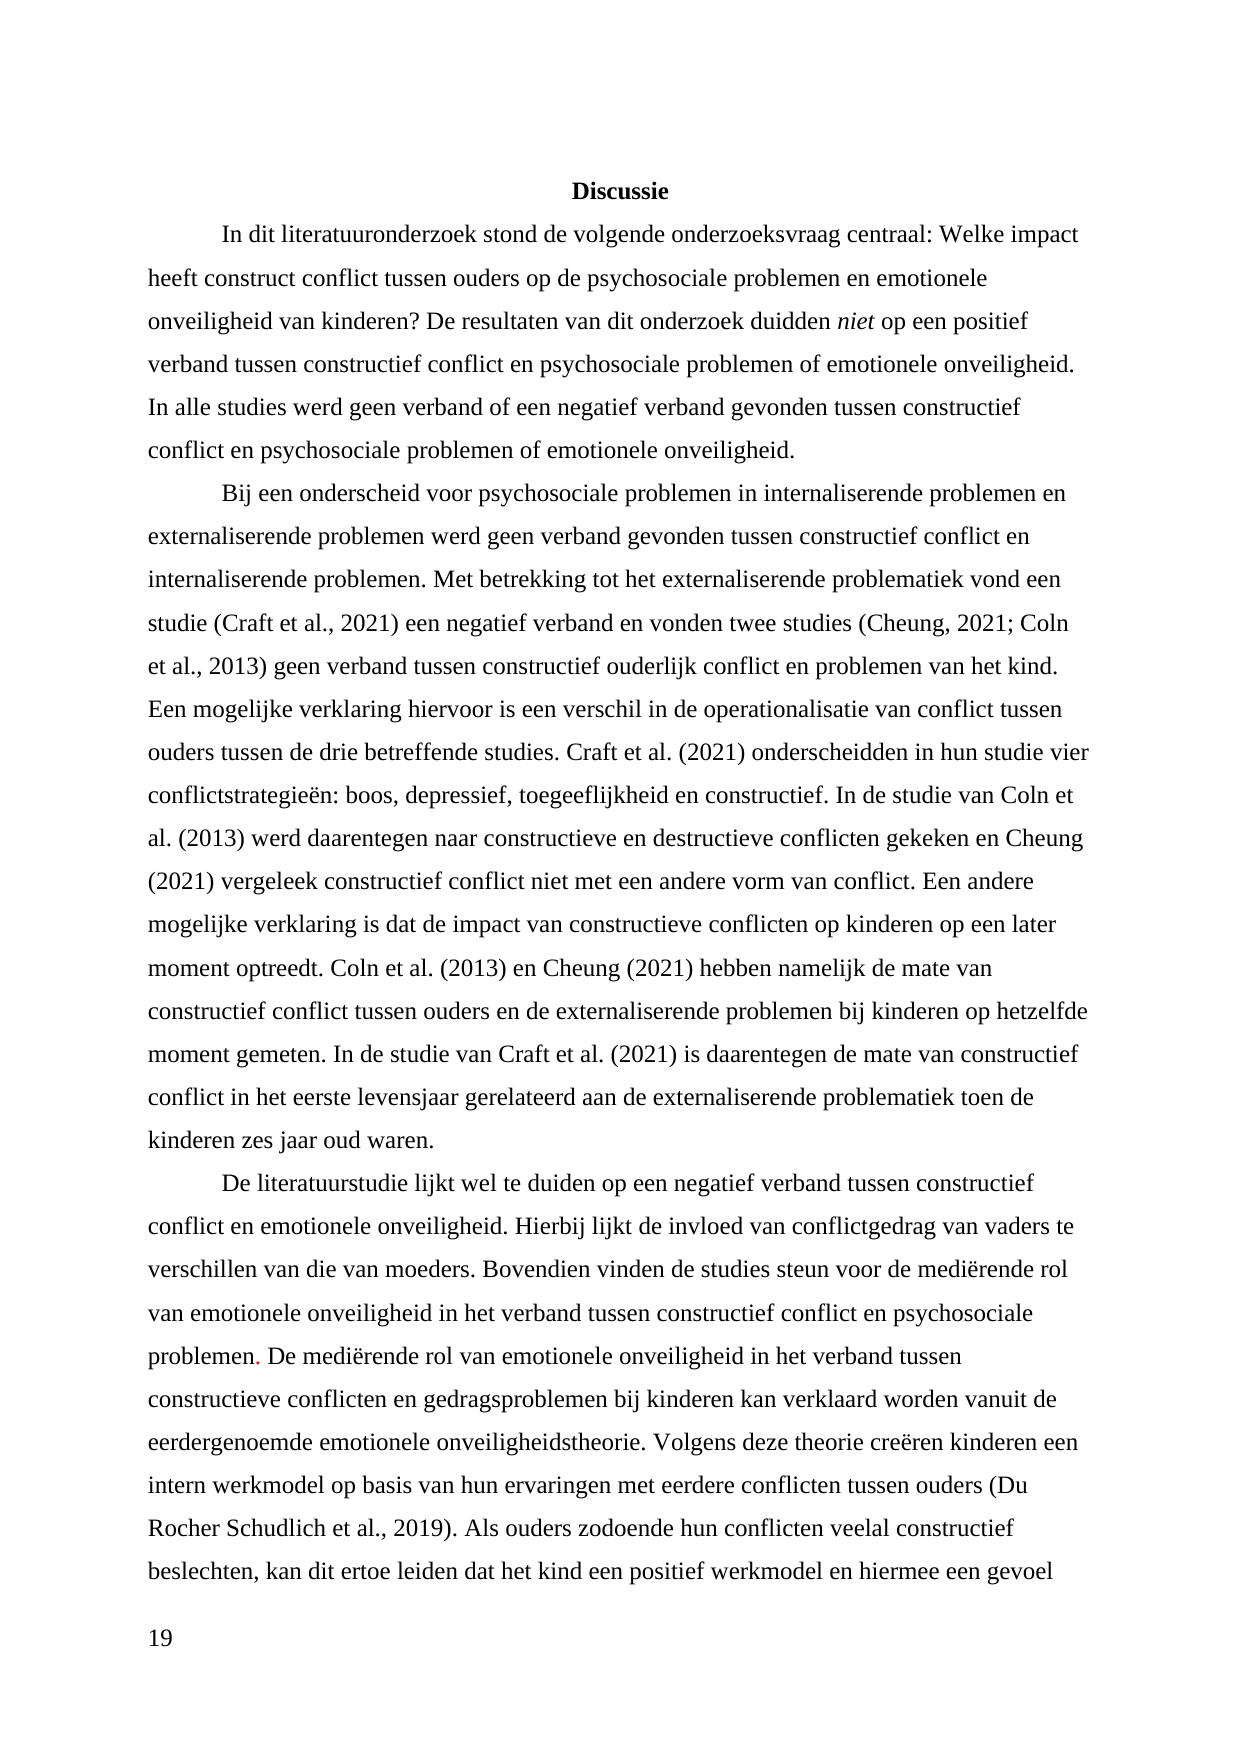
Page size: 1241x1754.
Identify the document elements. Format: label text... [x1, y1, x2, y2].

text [148, 1168, 1093, 1585]
text In dit literatuuronderzoek stond de volgende onderzoeksvraag centraal: Welke impact heeft construct conflict tussen ouders op de psychosociale problemen en emotionele onveiligheid van kinderen? De resultaten van dit onderzoek duidden niet op een positief verband tussen constructief conflict en psychosociale problemen of emotionele onveiligheid. In alle studies werd geen verband of een negatief verband gevonden tussen constructief conflict en psychosociale problemen of emotionele onveiligheid. [148, 219, 1093, 464]
text Bij een onderscheid voor psychosociale problemen in internaliserende problemen en externaliserende problemen werd geen verband gevonden tussen constructief conflict en internaliserende problemen. Met betrekking tot het externaliserende problematiek vond een studie (Craft et al., 2021) een negatief verband en vonden twee studies (Cheung, 2021; Coln et al., 2013) geen verband tussen constructief ouderlijk conflict en problemen van het kind. Een mogelijke verklaring hiervoor is een verschil in de operationalisatie van conflict tussen ouders tussen de drie betreffende studies. Craft et al. (2021) onderscheidden in hun studie vier conflictstrategieën: boos, depressief, toegeeflijkheid en constructief. In de studie van Coln et al. (2013) werd daarentegen naar constructieve en destructieve conflicten gekeken en Cheung (2021) vergeleek constructief conflict niet met een andere vorm van conflict. Een andere mogelijke verklaring is dat de impact van constructieve conflicten op kinderen op een later moment optreedt. Coln et al. (2013) en Cheung (2021) hebben namelijk de mate van constructief conflict tussen ouders en de externaliserende problemen bij kinderen op hetzelfde moment gemeten. In de studie van Craft et al. (2021) is daarentegen de mate van constructief conflict in het eerste levensjaar gerelateerd aan de externaliserende problematiek toen de kinderen zes jaar oud waren. [148, 478, 1093, 1154]
text Discussie [148, 176, 1093, 205]
